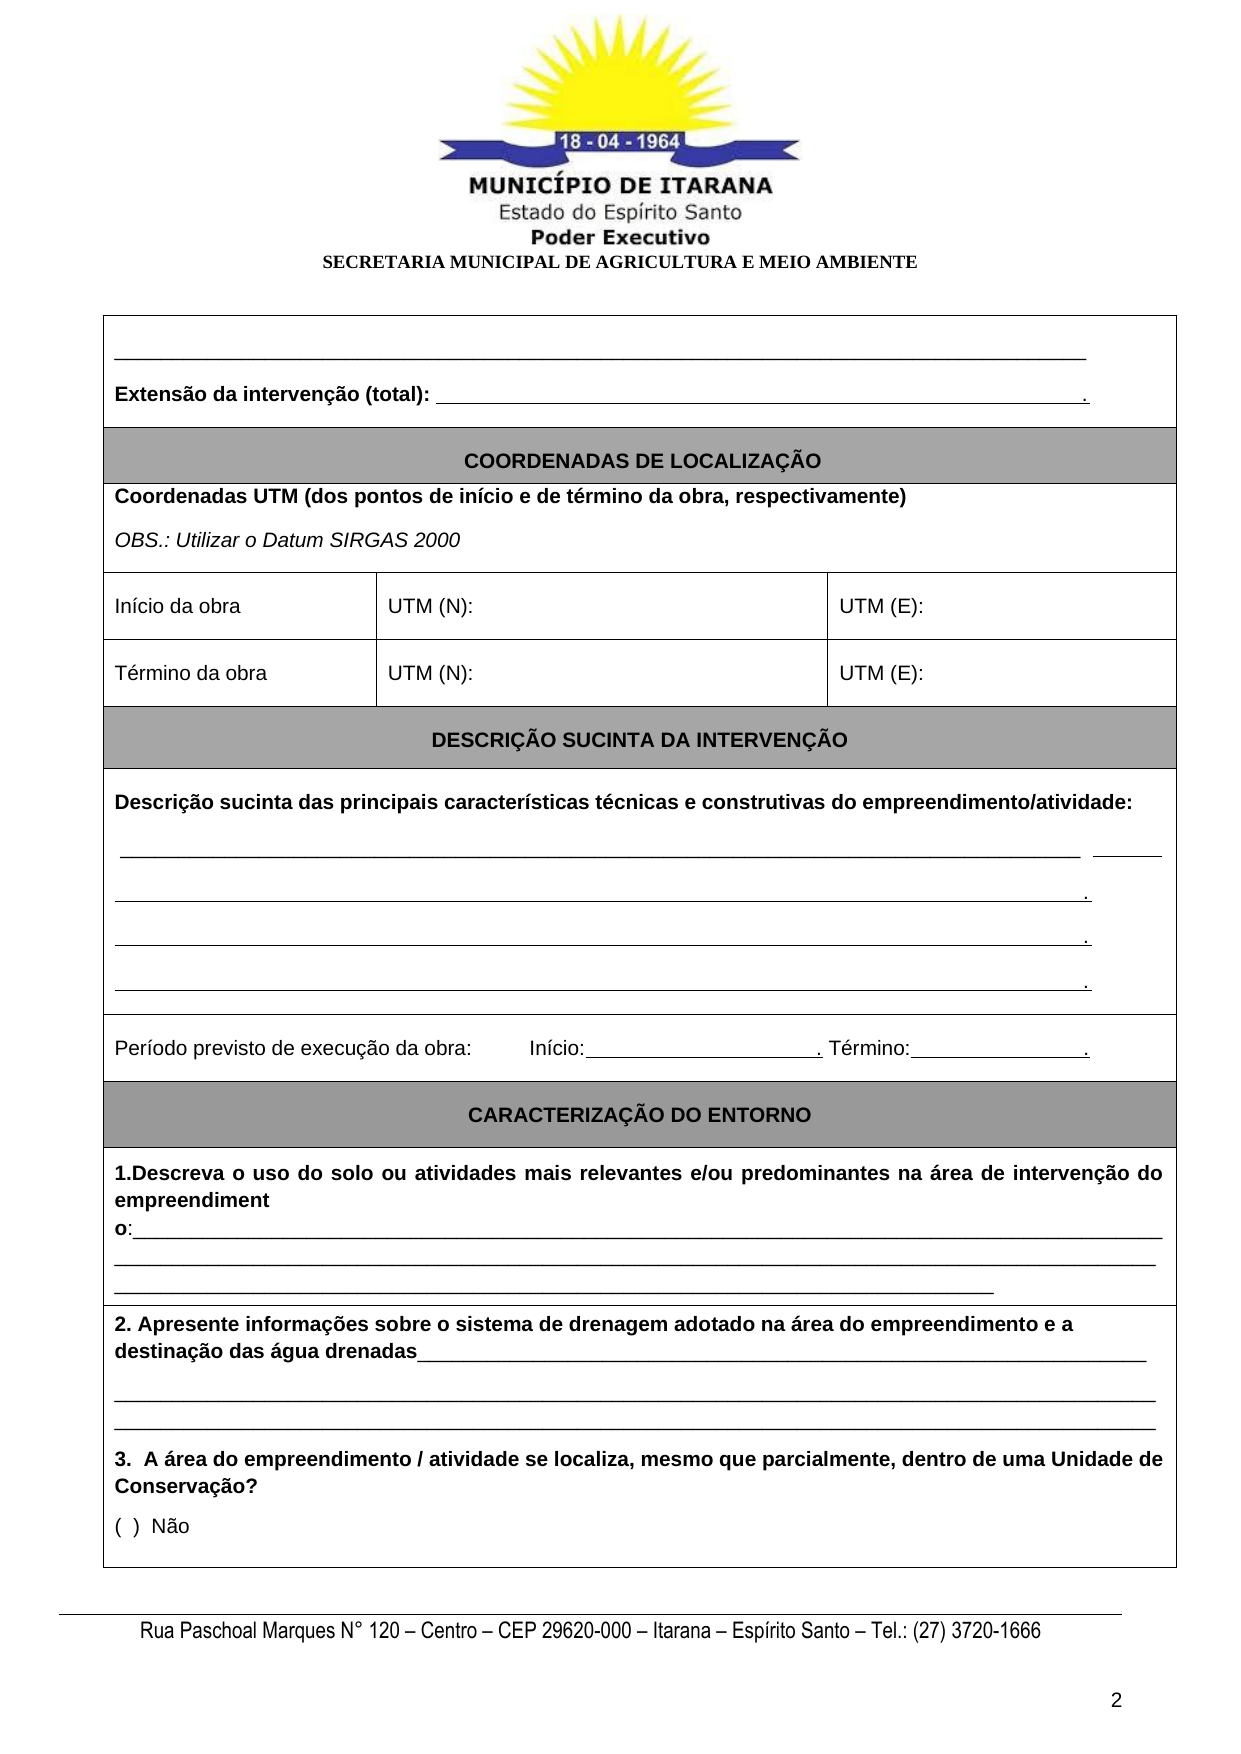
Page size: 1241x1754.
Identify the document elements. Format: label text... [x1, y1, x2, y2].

table_cell UTM (E): [828, 640, 1176, 706]
table_cell 1.Descreva o uso do solo ou atividades mais relevantes e/ou predominantes na área de intervenção do empreendimento:_______________________________________________________________________________________________________________________________________________________________________________________________________________________________________________________________ [104, 1148, 1176, 1304]
table_cell CARACTERIZAÇÃO DO ENTORNO [104, 1082, 1176, 1147]
table_cell DESCRIÇÃO SUCINTA DA INTERVENÇÃO [104, 707, 1176, 768]
table_cell COORDENADAS DE LOCALIZAÇÃO [104, 428, 1176, 483]
table_cell Coordenadas UTM (dos pontos de início e de término da obra, respectivamente) OBS.: Utilizar o Datum SIRGAS 2000 [104, 484, 1176, 572]
table_cell UTM (N): [377, 573, 827, 639]
table_cell UTM (E): [828, 573, 1176, 639]
picture [438, 14, 803, 251]
table_cell UTM (N): [377, 640, 827, 706]
table_cell Início da obra [104, 573, 376, 639]
table_cell Término da obra [104, 640, 376, 706]
table_cell Descrição sucinta das principais características técnicas e construtivas do empreendimento/atividade: ___________________________________________________________________________________ . . . [104, 769, 1176, 1014]
table_cell Período previsto de execução da obra: Início: . Término: . [104, 1015, 1176, 1081]
